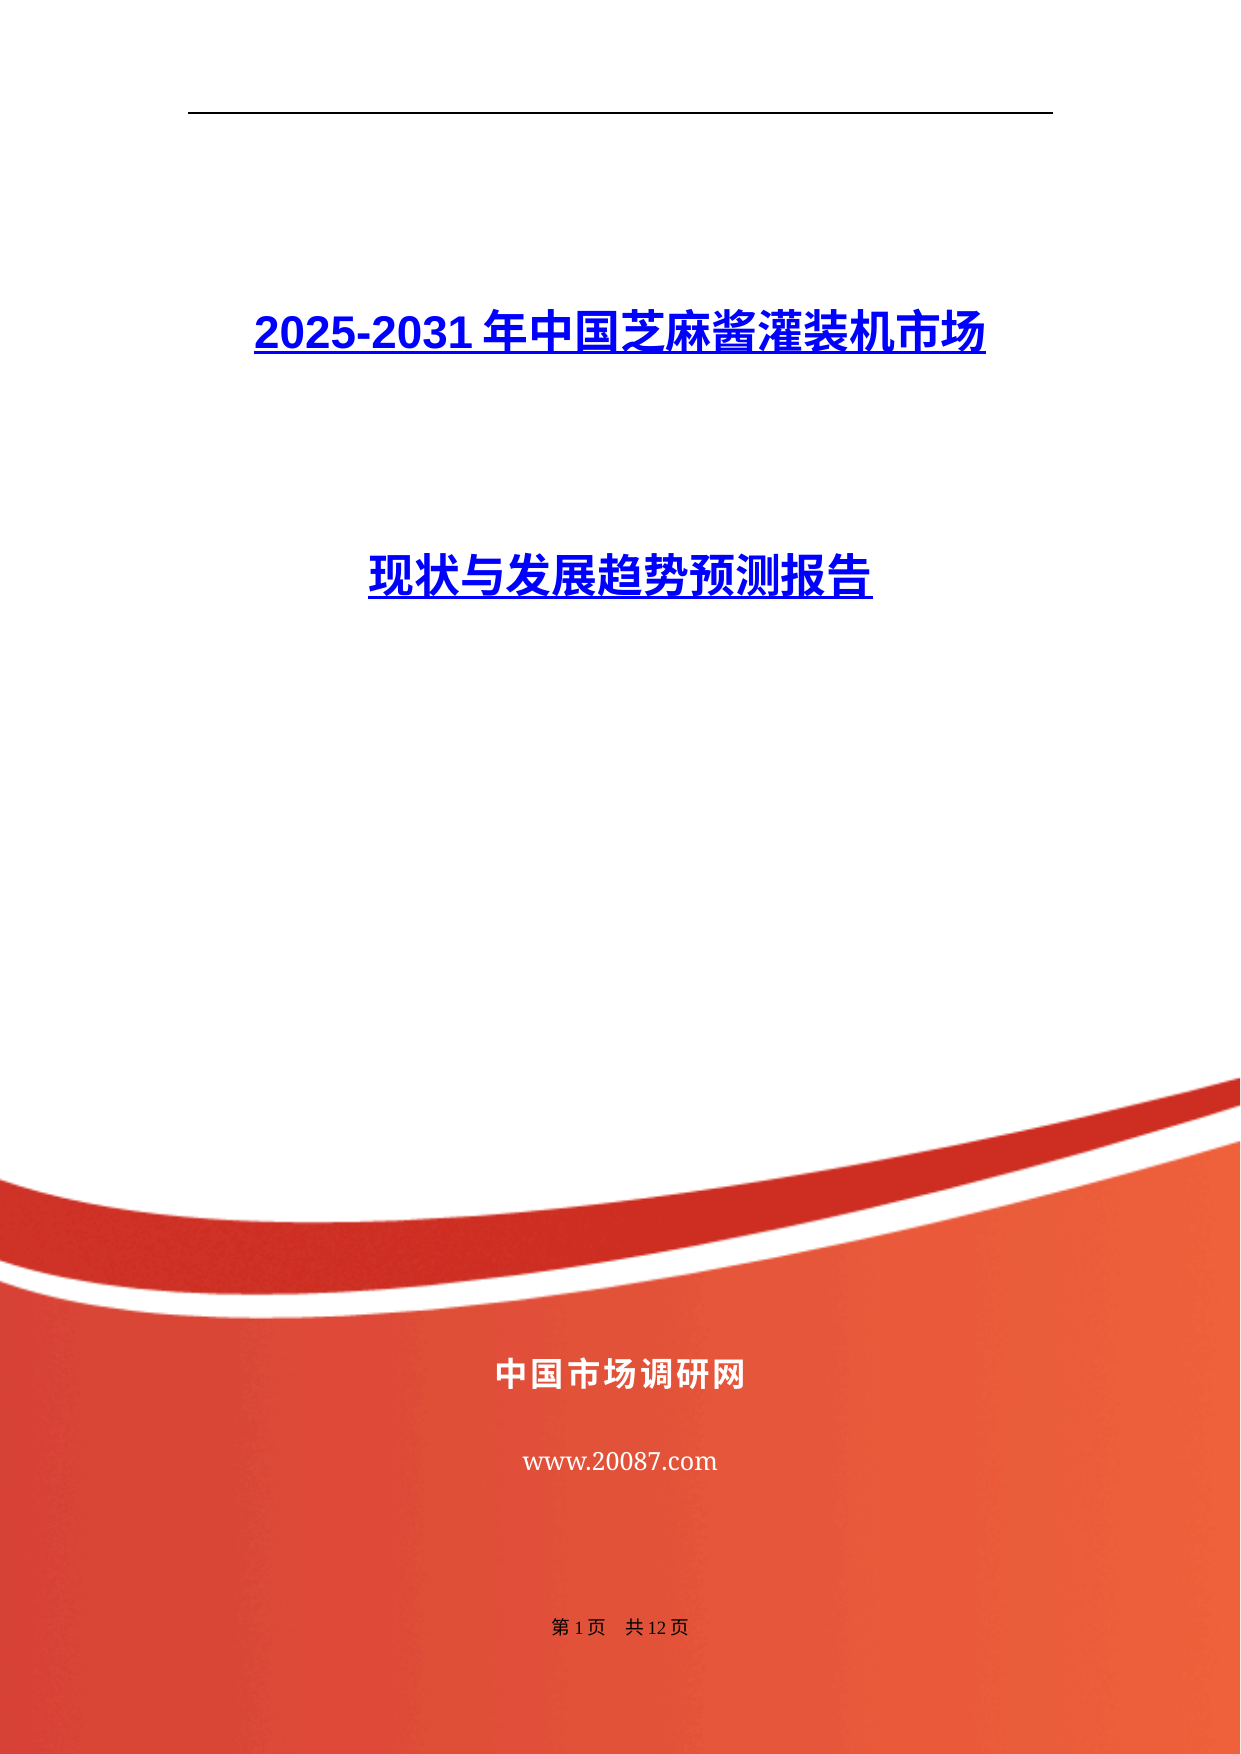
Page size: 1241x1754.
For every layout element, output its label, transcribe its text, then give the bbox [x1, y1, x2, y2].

picture [0, 1006, 1241, 1754]
text www.20087.com [187, 1428, 1053, 1493]
subtitle 中国市场调研网 [187, 1339, 1053, 1404]
table_header 2025-2031年中国芝麻酱灌装机市场现状与发展趋势预测报告 [188, 207, 1053, 773]
